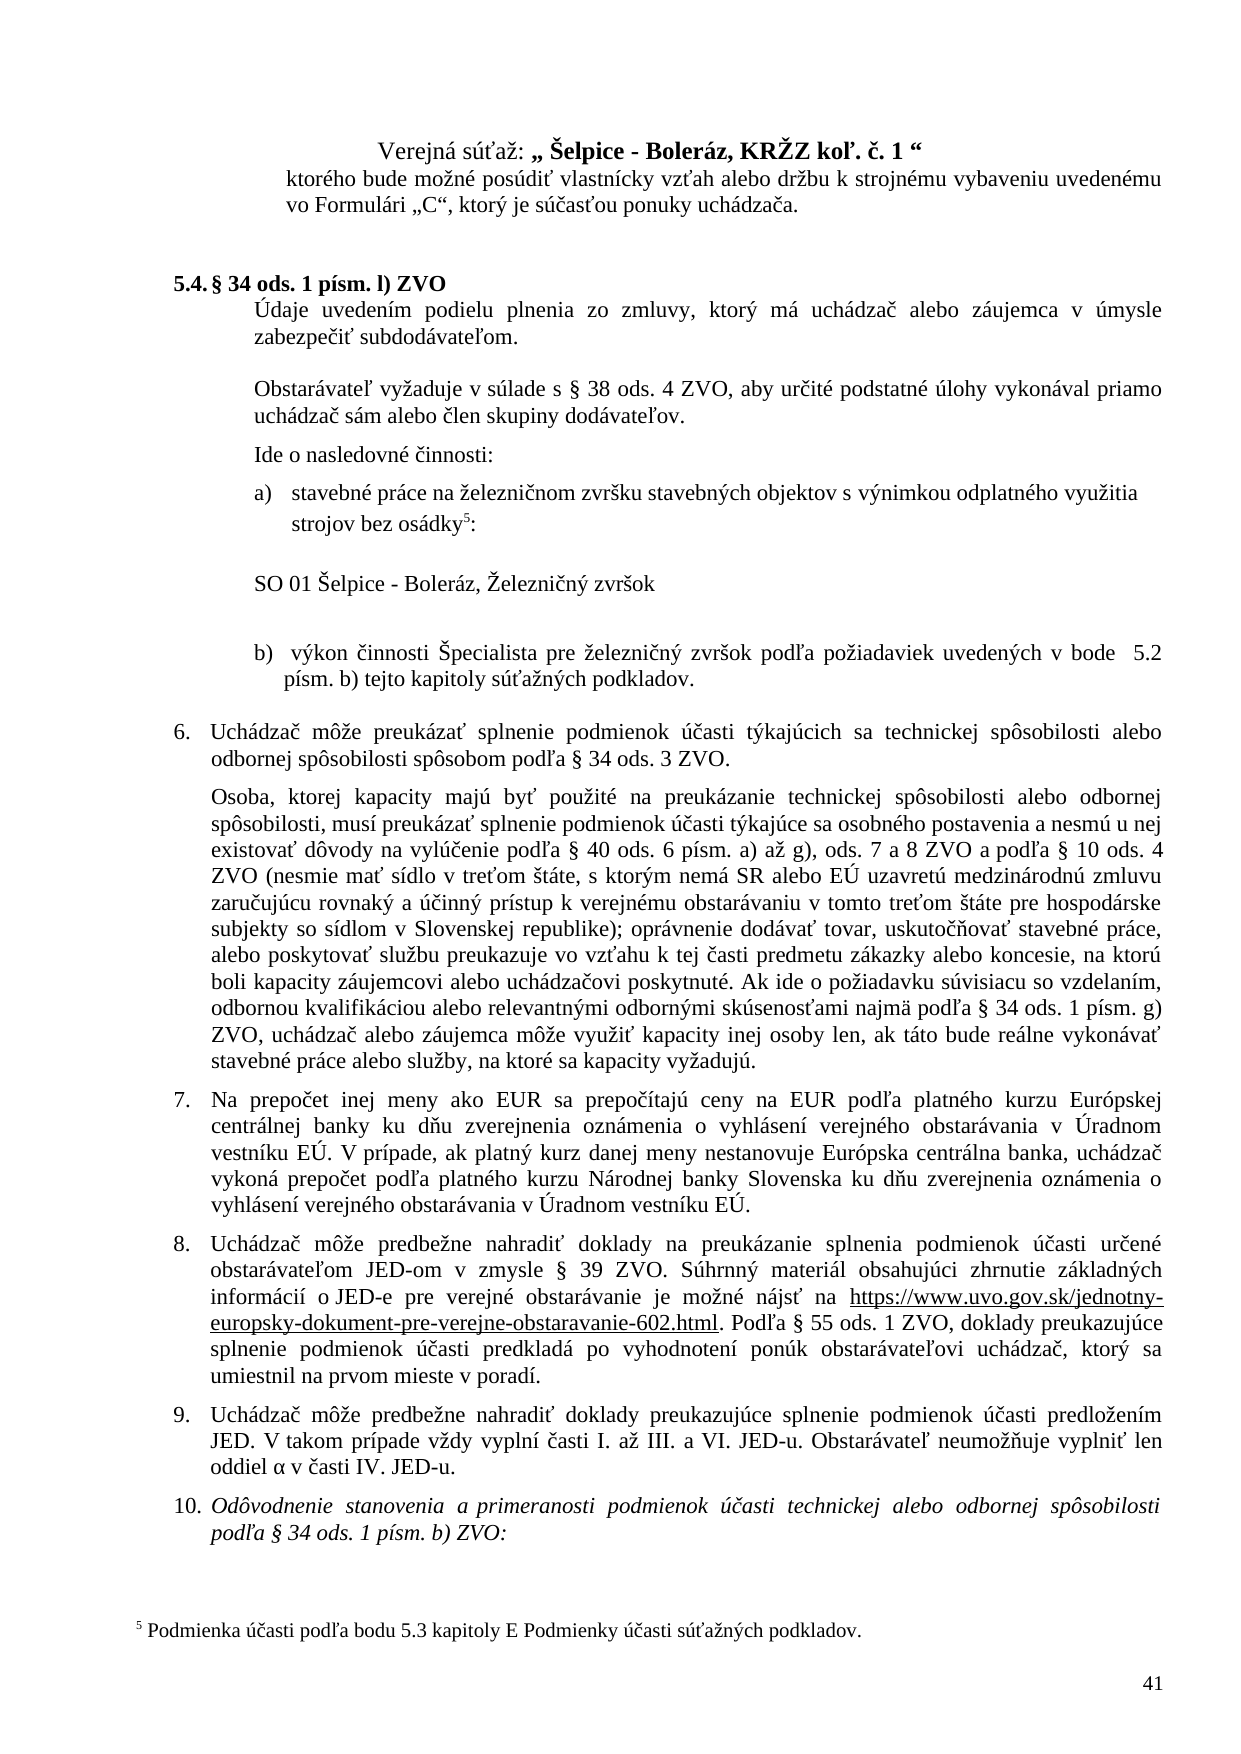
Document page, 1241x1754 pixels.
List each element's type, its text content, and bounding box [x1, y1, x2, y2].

list Na prepočet inej meny ako EUR sa prepočítajú ceny na EUR podľa platného kurzu Európskej centrálnej banky ku dňu zverejnenia oznámenia o vyhlásení verejného obstarávania v Úradnom vestníku EÚ. V prípade, ak platný kurz danej meny nestanovuje Európska centrálna banka, uchádzač vykoná prepočet podľa platného kurzu Národnej banky Slovenska ku dňu zverejnenia oznámenia o vyhlásení verejného obstarávania v Úradnom vestníku EÚ. [173, 1086, 1163, 1218]
text Ide o nasledovné činnosti: [254, 441, 1163, 467]
text Údaje uvedením podielu plnenia zo zmluvy, ktorý má uchádzač alebo záujemca v úmysle zabezpečiť subdodávateľom. [254, 296, 1163, 349]
list Odôvodnenie stanovenia a primeranosti podmienok účasti technickej alebo odbornej spôsobilosti podľa § 34 ods. 1 písm. b) ZVO: [173, 1492, 1163, 1545]
list stavebné práce na železničnom zvršku stavebných objektov s výnimkou odplatného využitia strojov bez osádky: [254, 479, 1163, 536]
text b) výkon činnosti Špecialista pre železničný zvršok podľa požiadaviek uvedených v bode 5.2 písm. b) tejto kapitoly súťažných podkladov. [254, 639, 1163, 692]
list Uchádzač môže predbežne nahradiť doklady preukazujúce splnenie podmienok účasti predložením JED. V takom prípade vždy vyplní časti I. až III. a VI. JED-u. Obstarávateľ neumožňuje vyplniť len oddiel α v časti IV. JED-u. [173, 1401, 1163, 1480]
list Uchádzač môže predbežne nahradiť doklady na preukázanie splnenia podmienok účasti určené obstarávateľom JED-om v zmysle § 39 ZVO. Súhrnný materiál obsahujúci zhrnutie základných informácií o JED-e pre verejné obstarávanie je možné nájsť na https://www.uvo.gov.sk/jednotny-europsky-dokument-pre-verejne-obstaravanie-602.html. Podľa § 55 ods. 1 ZVO, doklady preukazujúce splnenie podmienok účasti predkladá po vyhodnotení ponúk obstarávateľovi uchádzač, ktorý sa umiestnil na prvom mieste v poradí. [173, 1230, 1163, 1388]
text Obstarávateľ vyžaduje v súlade s § 38 ods. 4 ZVO, aby určité podstatné úlohy vykonával priamo uchádzač sám alebo člen skupiny dodávateľov. [254, 375, 1163, 428]
list § 34 ods. 1 písm. l) ZVO [173, 270, 1163, 296]
text Osoba, ktorej kapacity majú byť použité na preukázanie technickej spôsobilosti alebo odbornej spôsobilosti, musí preukázať splnenie podmienok účasti týkajúce sa osobného postavenia a nesmú u nej existovať dôvody na vylúčenie podľa § 40 ods. 6 písm. a) až g), ods. 7 a 8 ZVO a podľa § 10 ods. 4 ZVO (nesmie mať sídlo v treťom štáte, s ktorým nemá SR alebo EÚ uzavretú medzinárodnú zmluvu zaručujúcu rovnaký a účinný prístup k verejnému obstarávaniu v tomto treťom štáte pre hospodárske subjekty so sídlom v Slovenskej republike); oprávnenie dodávať tovar, uskutočňovať stavebné práce, alebo poskytovať službu preukazuje vo vzťahu k tej časti predmetu zákazky alebo koncesie, na ktorú boli kapacity záujemcovi alebo uchádzačovi poskytnuté. Ak ide o požiadavku súvisiacu so vzdelaním, odbornou kvalifikáciou alebo relevantnými odbornými skúsenosťami najmä podľa § 34 ods. 1 písm. g) ZVO, uchádzač alebo záujemca môže využiť kapacity inej osoby len, ak táto bude reálne vykonávať stavebné práce alebo služby, na ktoré sa kapacity vyžadujú. [211, 783, 1163, 1073]
list Uchádzač môže preukázať splnenie podmienok účasti týkajúcich sa technickej spôsobilosti alebo odbornej spôsobilosti spôsobom podľa § 34 ods. 3 ZVO. [173, 718, 1163, 771]
list SO 01 Šelpice - Boleráz, Železničný zvršok [254, 570, 1163, 596]
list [286, 164, 1163, 217]
